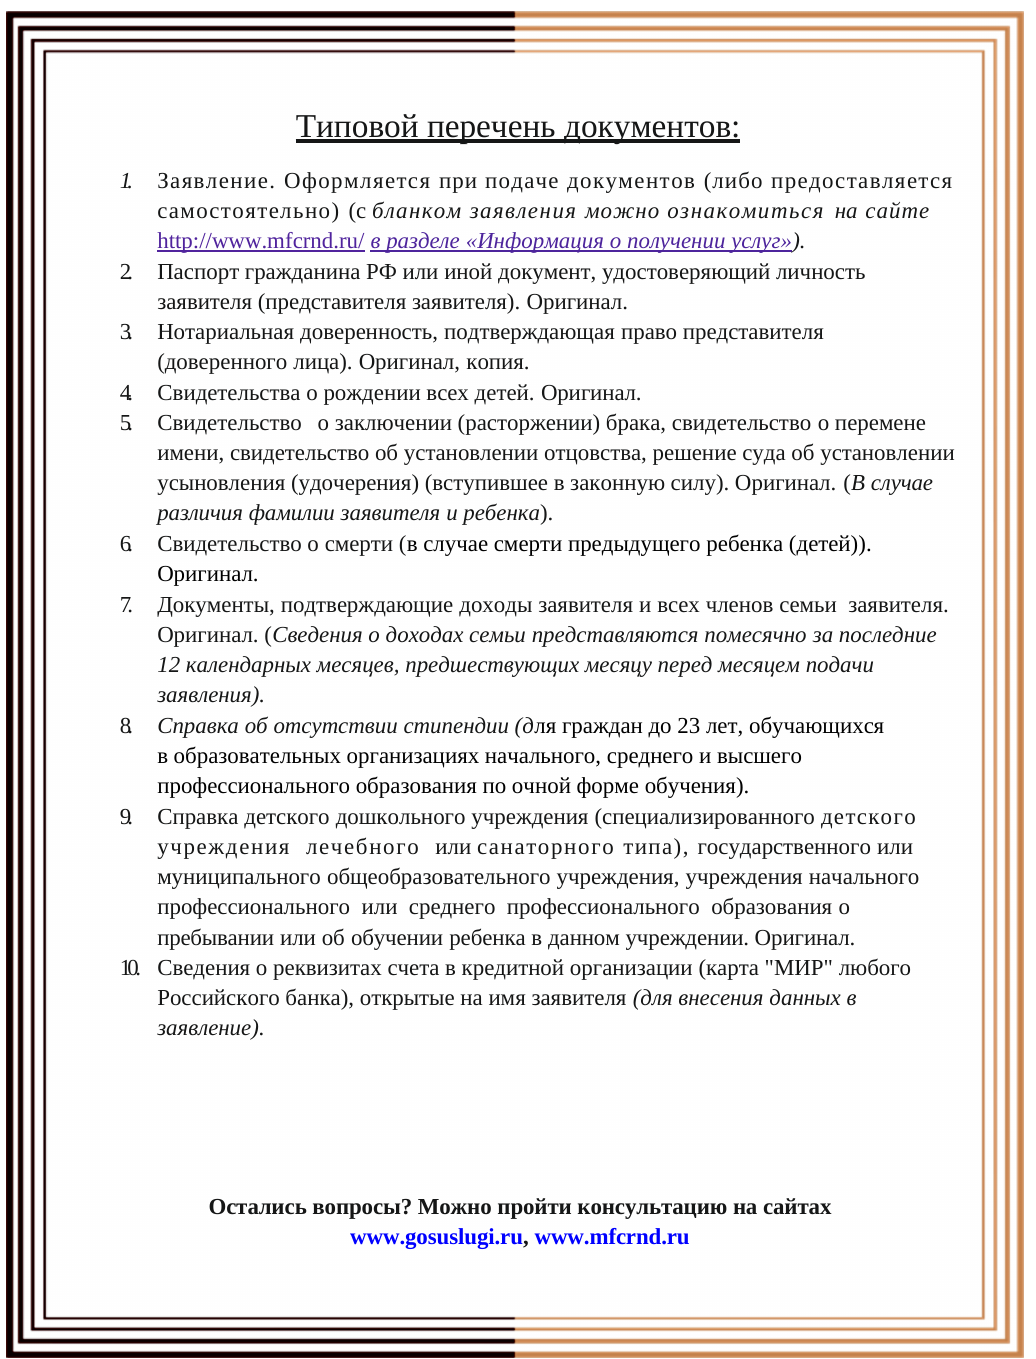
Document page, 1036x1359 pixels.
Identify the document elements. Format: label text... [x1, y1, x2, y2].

list Свидетельство о смерти (в случае смерти предыдущего ребенка (детей)). Оригинал. [119, 529, 958, 586]
list Заявление. Оформляется при подаче документов (либо предоставляется самостоятельно) (с бланком заявления можно ознакомиться на сайте http://www.mfcrnd.ru/ в разделе «Информация о получении услуг»). [119, 167, 970, 254]
text www.gosuslugi.ru, www.mfcrnd.ru [58, 1223, 981, 1250]
text Остались вопросы? Можно пройти консультацию на сайтах [58, 1193, 981, 1219]
list Нотариальная доверенность, подтверждающая право представителя (доверенного лица). Оригинал, копия. [119, 318, 959, 375]
list Сведения о реквизитах счета в кредитной организации (карта "МИР" любого Российского банка), открытые на имя заявителя (для внесения данных в заявление). [119, 954, 959, 1041]
subtitle Типовой перечень документов: [254, 106, 782, 144]
picture [6, 11, 1024, 1358]
list Справка об отсутствии стипендии (для граждан до 23 лет, обучающихся в образовательных организациях начального, среднего и высшего профессионального образования по очной форме обучения). [119, 712, 959, 799]
list Справка детского дошкольного учреждения (специализированного детского учреждения лечебного или санаторного типа), государственного или муниципального общеобразовательного учреждения, учреждения начального профессионального или среднего профессионального образования о пребывании или об обучении ребенка в данном учреждении. Оригинал. [119, 803, 957, 950]
list Паспорт гражданина РФ или иной документ, удостоверяющий личность заявителя (представителя заявителя). Оригинал. [119, 258, 959, 314]
list Cвидетельства о рождении всех детей. Оригинал. [119, 378, 960, 405]
list Свидетельство о заключении (расторжении) брака, свидетельство о перемене имени, свидетельство об установлении отцовства, решение суда об установлении усыновления (удочерения) (вступившее в законную силу). Оригинал. (В случае различия фамилии заявителя и ребенка). [119, 409, 958, 526]
list Документы, подтверждающие доходы заявителя и всех членов семьи заявителя. Оригинал. (Сведения о доходах семьи представляются помесячно за последние 12 календарных месяцев, предшествующих месяцу перед месяцем подачи заявления). [119, 591, 959, 708]
